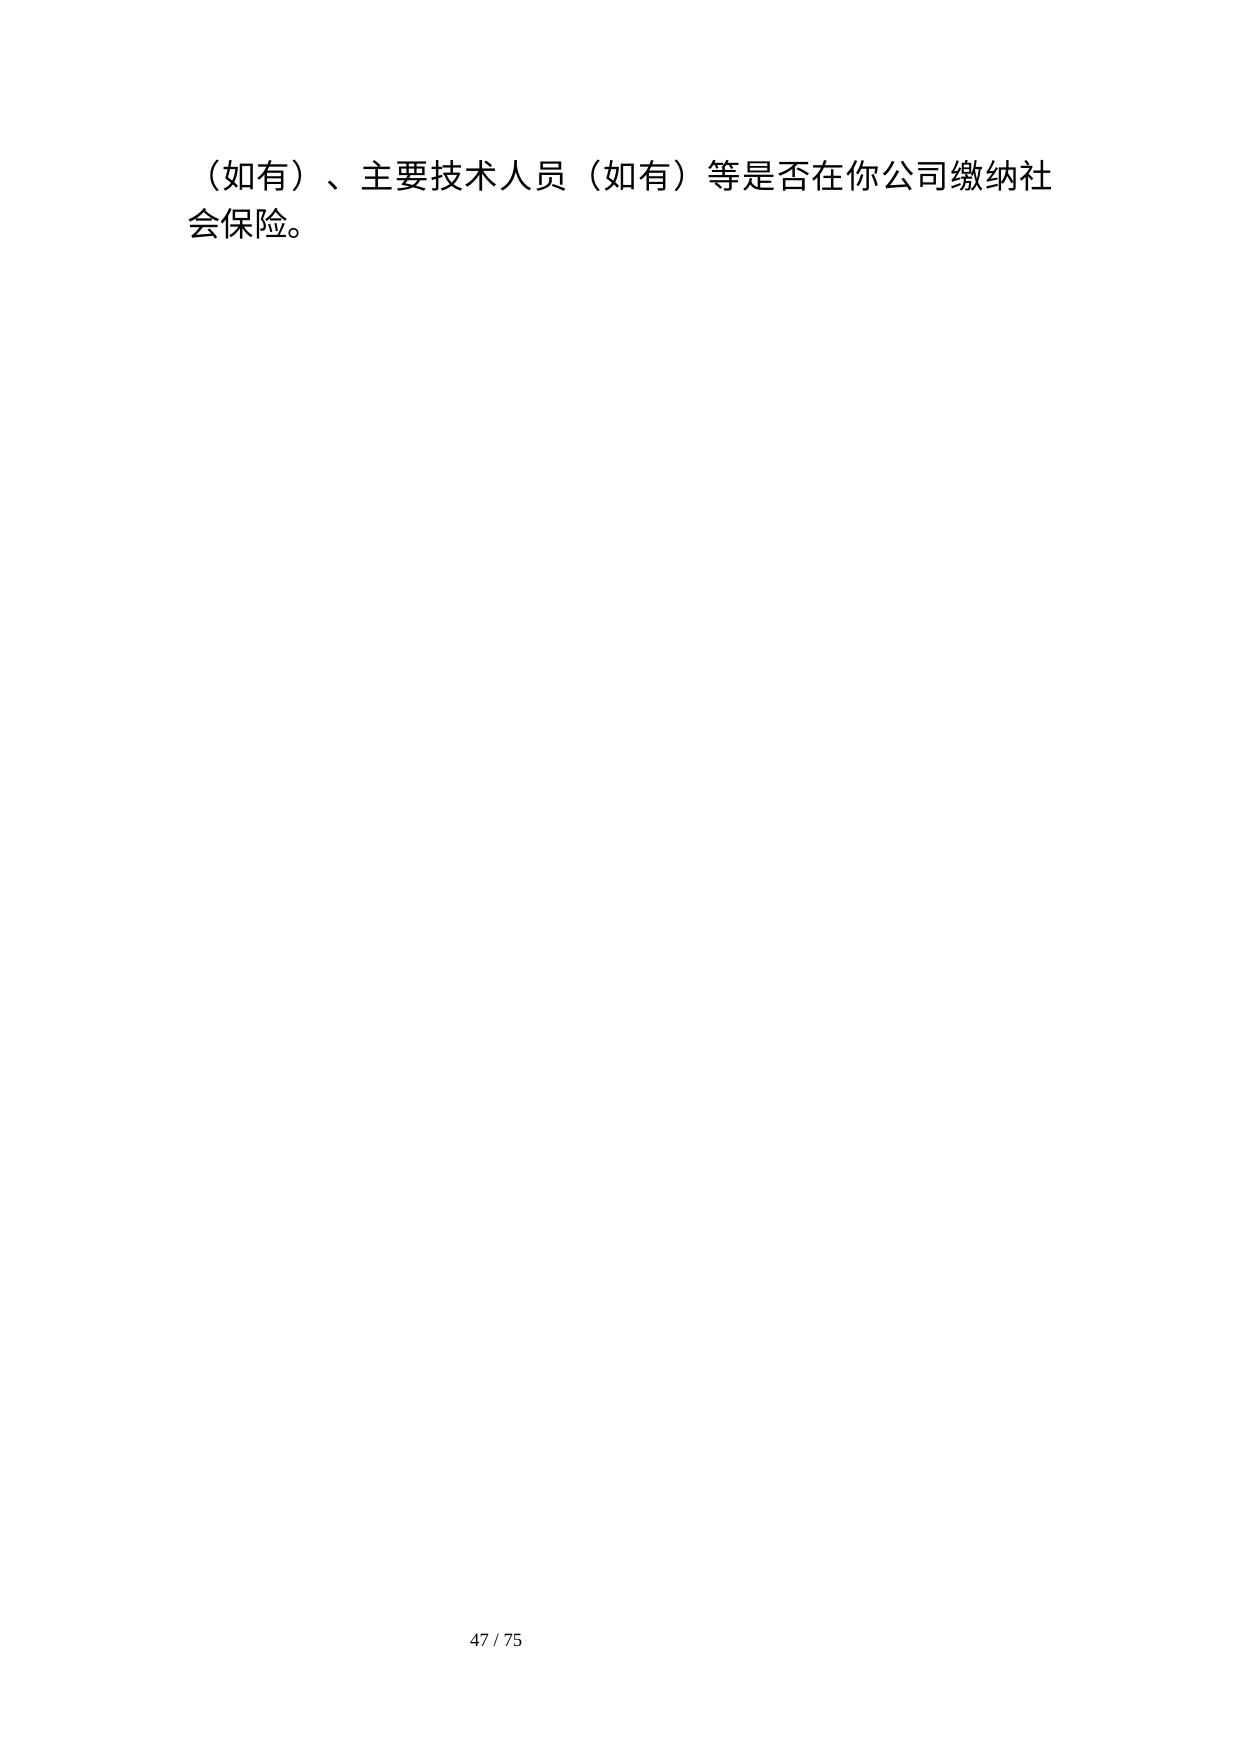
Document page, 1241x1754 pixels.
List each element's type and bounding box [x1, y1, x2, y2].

text [187, 150, 1053, 246]
